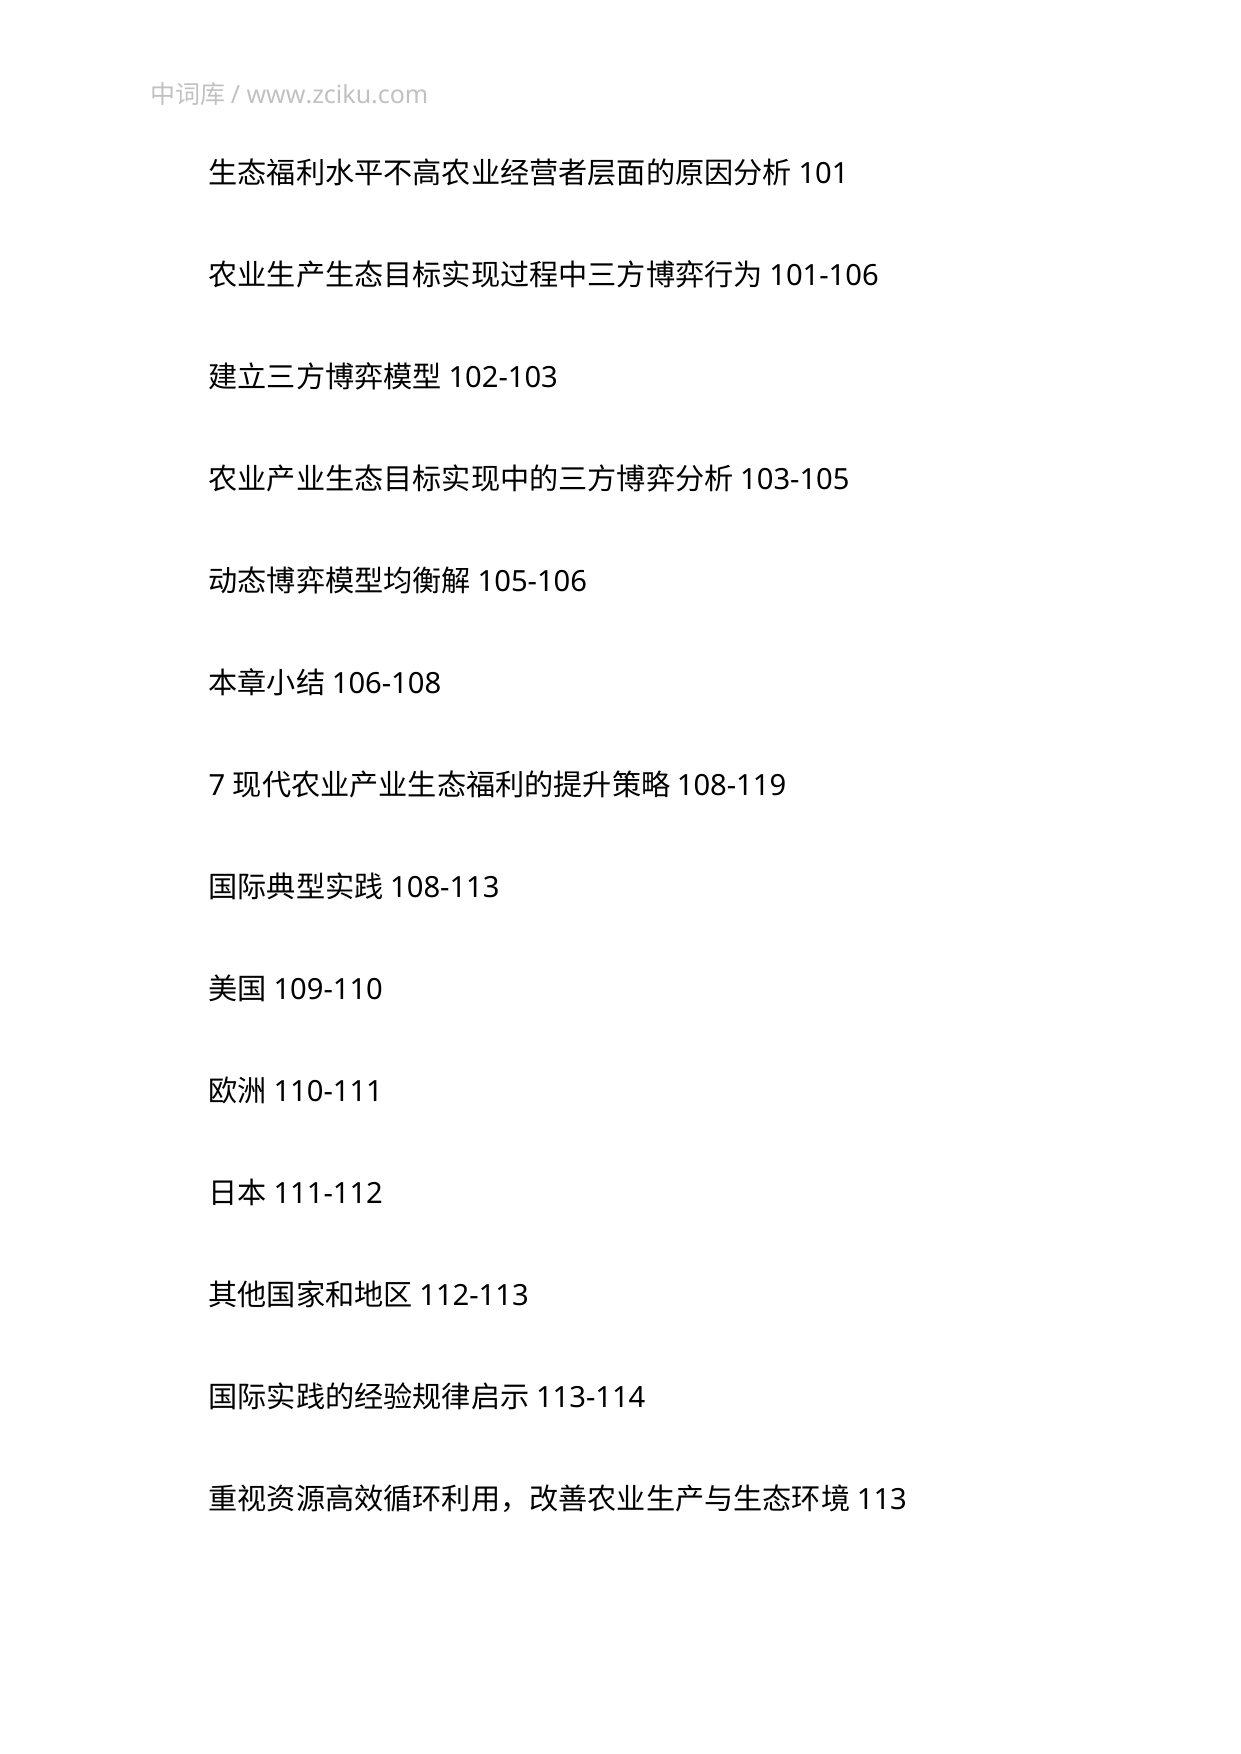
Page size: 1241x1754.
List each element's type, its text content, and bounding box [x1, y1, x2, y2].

text 动态博弈模型均衡解 105-106 [150, 558, 1090, 600]
text 7 现代农业产业生态福利的提升策略 108-119 [150, 762, 1090, 804]
text 国际实践的经验规律启示 113-114 [150, 1374, 1090, 1416]
text 其他国家和地区 112-113 [150, 1272, 1090, 1314]
text 农业产业生态目标实现中的三方博弈分析 103-105 [150, 456, 1090, 498]
text 国际典型实践 108-113 [150, 864, 1090, 906]
text 建立三方博弈模型 102-103 [150, 354, 1090, 396]
text 日本 111-112 [150, 1170, 1090, 1212]
text 重视资源高效循环利用，改善农业生产与生态环境 113 [150, 1476, 1090, 1518]
text 欧洲 110-111 [150, 1068, 1090, 1110]
text 生态福利水平不高农业经营者层面的原因分析 101 [150, 150, 1090, 192]
text 本章小结 106-108 [150, 660, 1090, 702]
text 美国 109-110 [150, 966, 1090, 1008]
text 农业生产生态目标实现过程中三方博弈行为 101-106 [150, 252, 1090, 294]
